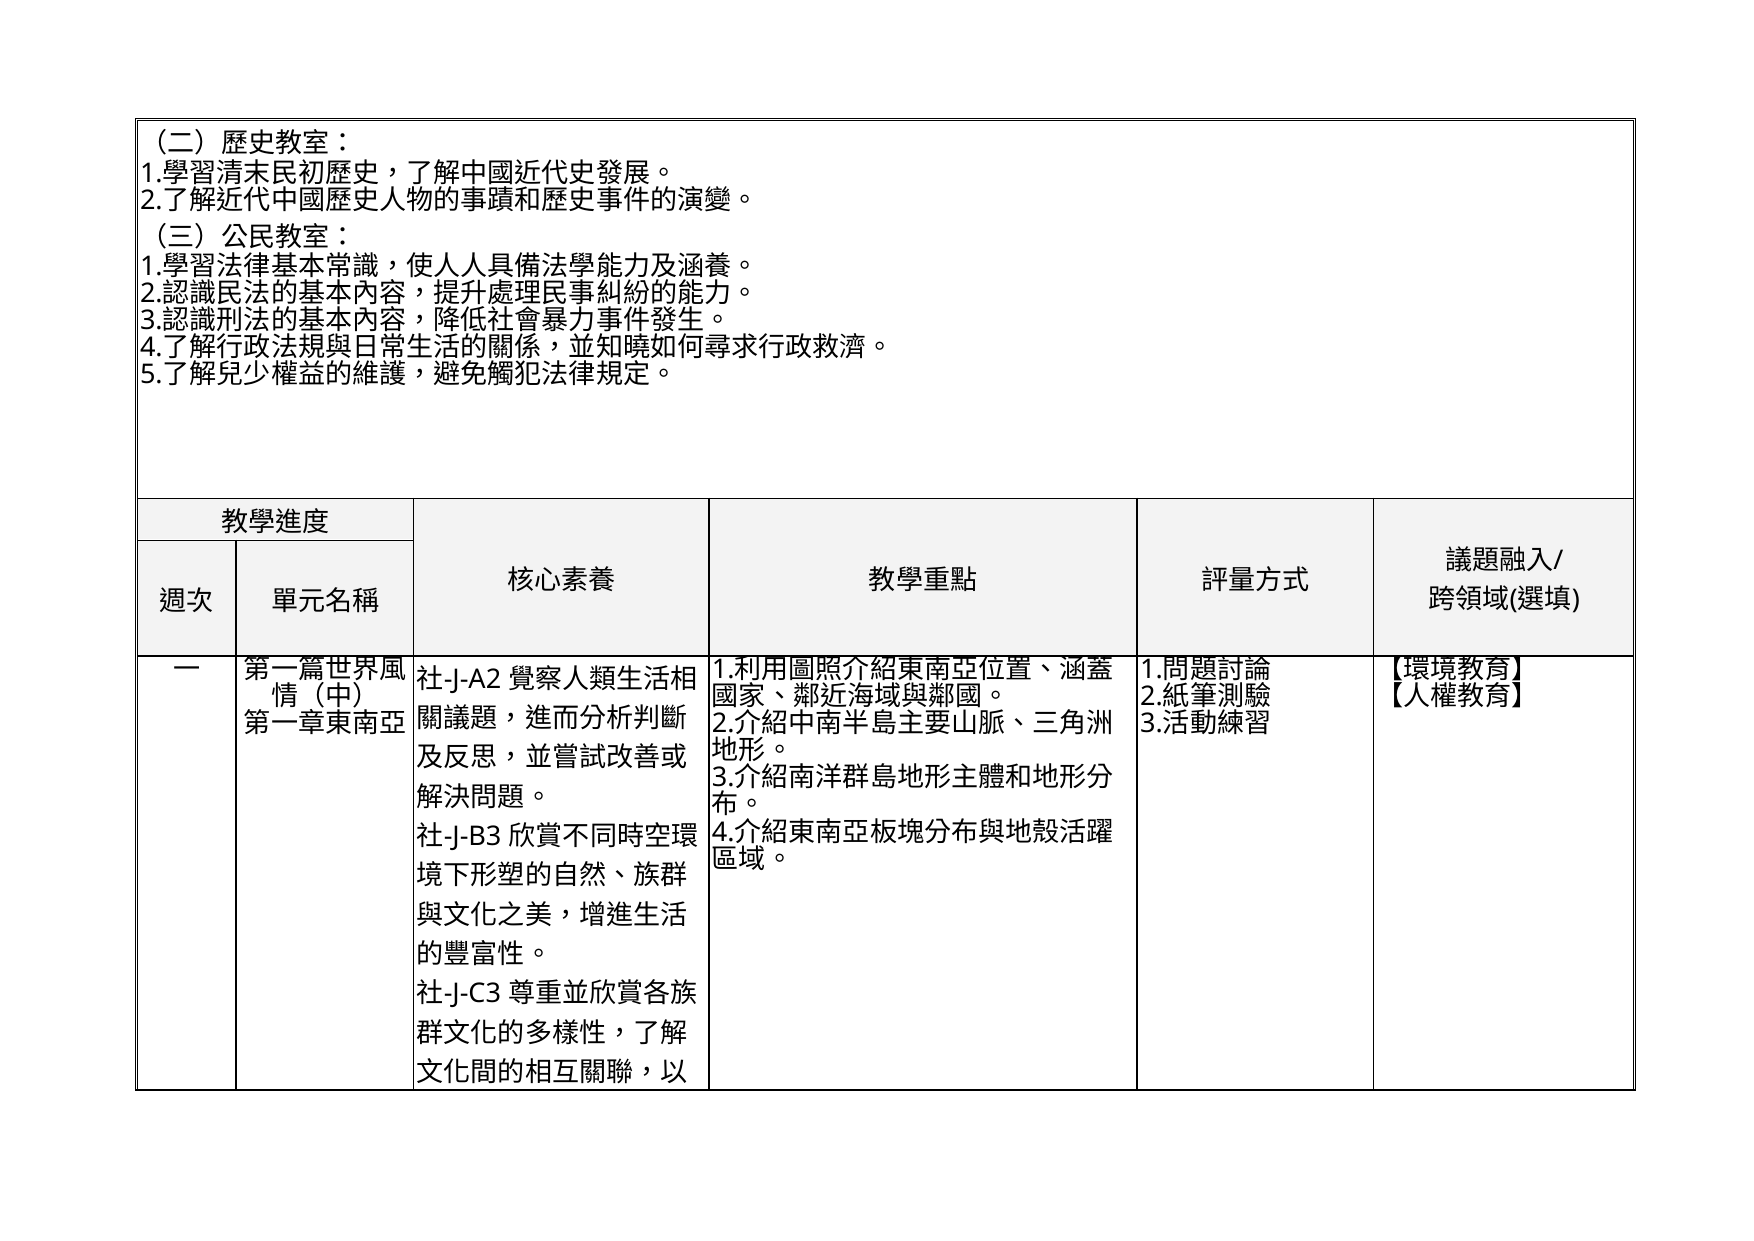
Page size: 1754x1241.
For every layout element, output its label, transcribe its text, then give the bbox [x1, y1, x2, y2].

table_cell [1138, 657, 1373, 1089]
table_cell 教學進度 [138, 499, 413, 539]
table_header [138, 121, 1633, 498]
table_cell 一 [138, 657, 235, 1089]
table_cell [710, 657, 1136, 1089]
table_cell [414, 657, 708, 1089]
table_cell 週次 [138, 541, 235, 655]
table_cell 議題融入/ 跨領域(選填) [1374, 499, 1633, 655]
table_cell 單元名稱 [237, 541, 413, 655]
table_cell 教學重點 [710, 499, 1136, 655]
table_cell 評量方式 [1138, 499, 1373, 655]
table_cell 核心素養 [414, 499, 708, 655]
table_cell 【環境教育】 【人權教育】 [1374, 657, 1633, 1089]
table_cell 第一篇世界風情（中） 第一章東南亞 [237, 657, 413, 1089]
